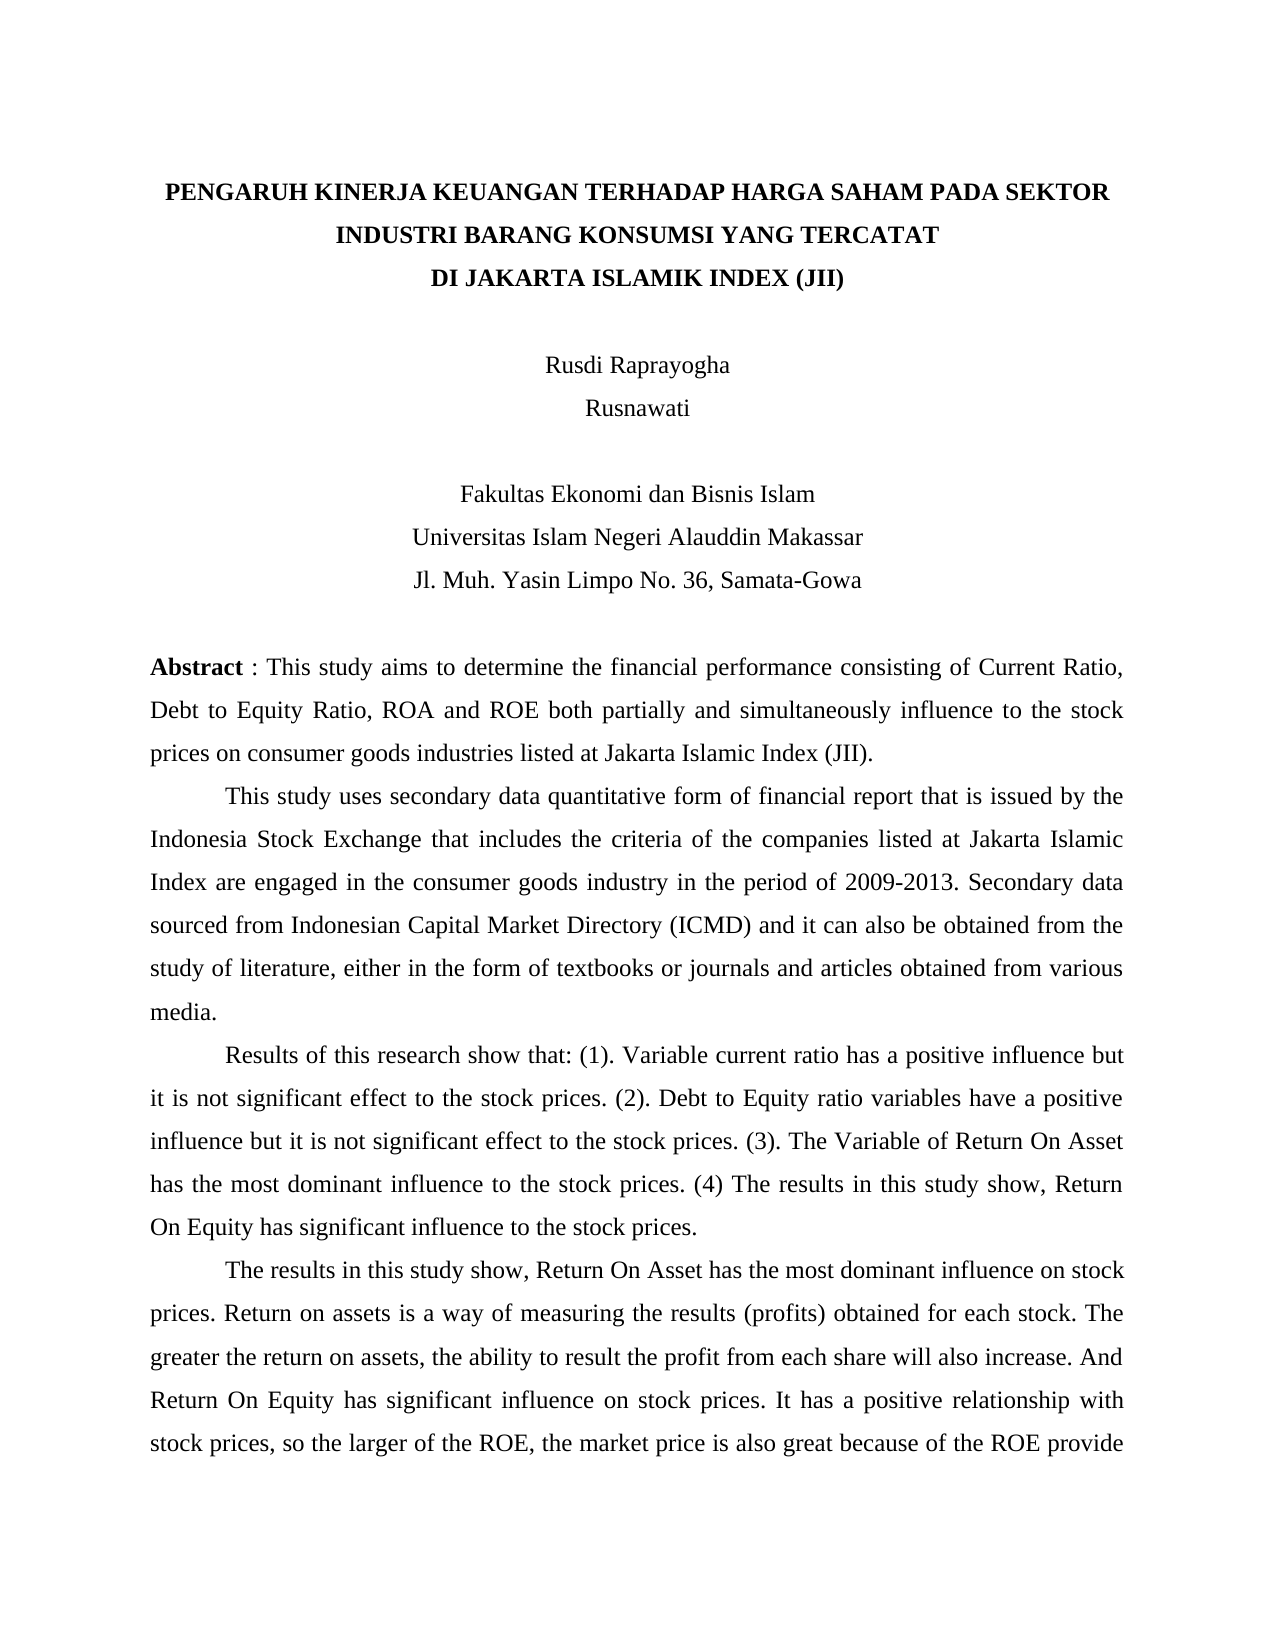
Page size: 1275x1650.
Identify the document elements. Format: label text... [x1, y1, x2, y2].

text PENGARUH KINERJA KEUANGAN TERHADAP HARGA SAHAM PADA SEKTOR INDUSTRI BARANG KONSUMSI YANG TERCATAT [150, 177, 1125, 249]
text Abstract : This study aims to determine the financial performance consisting of Current Ratio, Debt to Equity Ratio, ROA and ROE both partially and simultaneously influence to the stock prices on consumer goods industries listed at Jakarta Islamic Index (JII). [150, 652, 1125, 767]
text Results of this research show that: (1). Variable current ratio has a positive influence but it is not significant effect to the stock prices. (2). Debt to Equity ratio variables have a positive influence but it is not significant effect to the stock prices. (3). The Variable of Return On Asset has the most dominant influence to the stock prices. (4) The results in this study show, Return On Equity has significant influence to the stock prices. [150, 1040, 1125, 1241]
text Universitas Islam Negeri Alauddin Makassar [150, 522, 1125, 551]
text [150, 1255, 1125, 1457]
text Rusnawati [150, 393, 1125, 422]
text Fakultas Ekonomi dan Bisnis Islam [150, 479, 1125, 508]
text Rusdi Raprayogha [150, 350, 1125, 378]
text Jl. Muh. Yasin Limpo No. 36, Samata-Gowa [150, 565, 1125, 594]
text DI JAKARTA ISLAMIK INDEX (JII) [150, 263, 1125, 292]
text This study uses secondary data quantitative form of financial report that is issued by the Indonesia Stock Exchange that includes the criteria of the companies listed at Jakarta Islamic Index are engaged in the consumer goods industry in the period of 2009-2013. Secondary data sourced from Indonesian Capital Market Directory (ICMD) and it can also be obtained from the study of literature, either in the form of textbooks or journals and articles obtained from various media. [150, 781, 1125, 1025]
